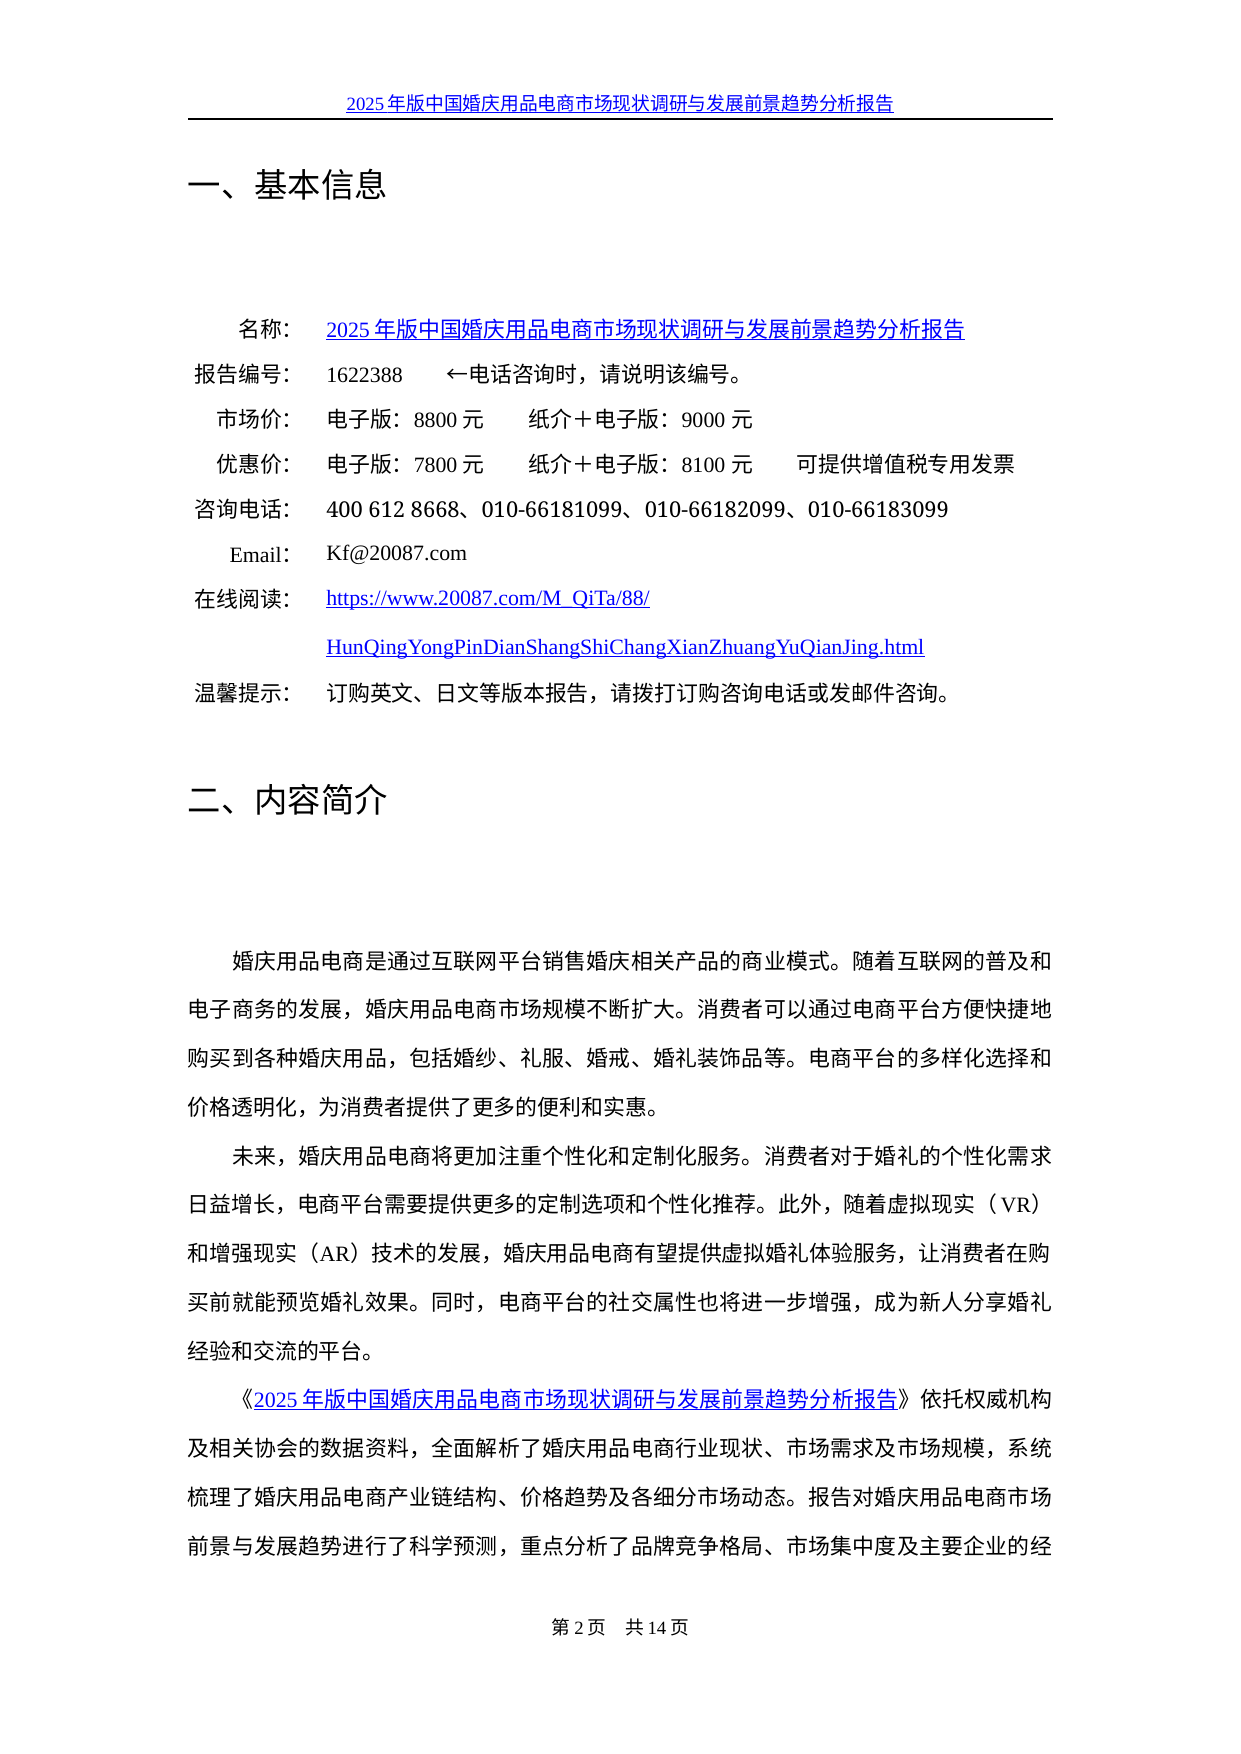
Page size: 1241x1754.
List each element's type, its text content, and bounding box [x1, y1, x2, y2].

table_cell 咨询电话： [167, 492, 315, 537]
table_cell Kf@20087.com [315, 537, 1073, 582]
table_cell 电子版：8800 元 纸介＋电子版：9000 元 [315, 402, 1073, 447]
table_cell 电子版：7800 元 纸介＋电子版：8100 元 可提供增值税专用发票 [315, 447, 1073, 492]
table_cell 1622388 ←电话咨询时，请说明该编号。 [315, 357, 1073, 402]
table_cell 订购英文、日文等版本报告，请拨打订购咨询电话或发邮件咨询。 [315, 675, 1073, 720]
title 二、内容简介 [187, 766, 1053, 831]
table_header 名称： [167, 312, 315, 357]
table_cell 在线阅读： [167, 582, 315, 675]
table_cell [315, 582, 1073, 675]
table_cell 优惠价： [167, 447, 315, 492]
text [187, 943, 1053, 1561]
table_cell 温馨提示： [167, 675, 315, 720]
table_cell 市场价： [167, 402, 315, 447]
table_cell 400 612 8668、010-66181099、010-66182099、010-66183099 [315, 492, 1073, 537]
table_header 2025年版中国婚庆用品电商市场现状调研与发展前景趋势分析报告 [315, 312, 1073, 357]
title 一、基本信息 [187, 150, 1053, 215]
table_cell Email： [167, 537, 315, 582]
table_cell 报告编号： [167, 357, 315, 402]
